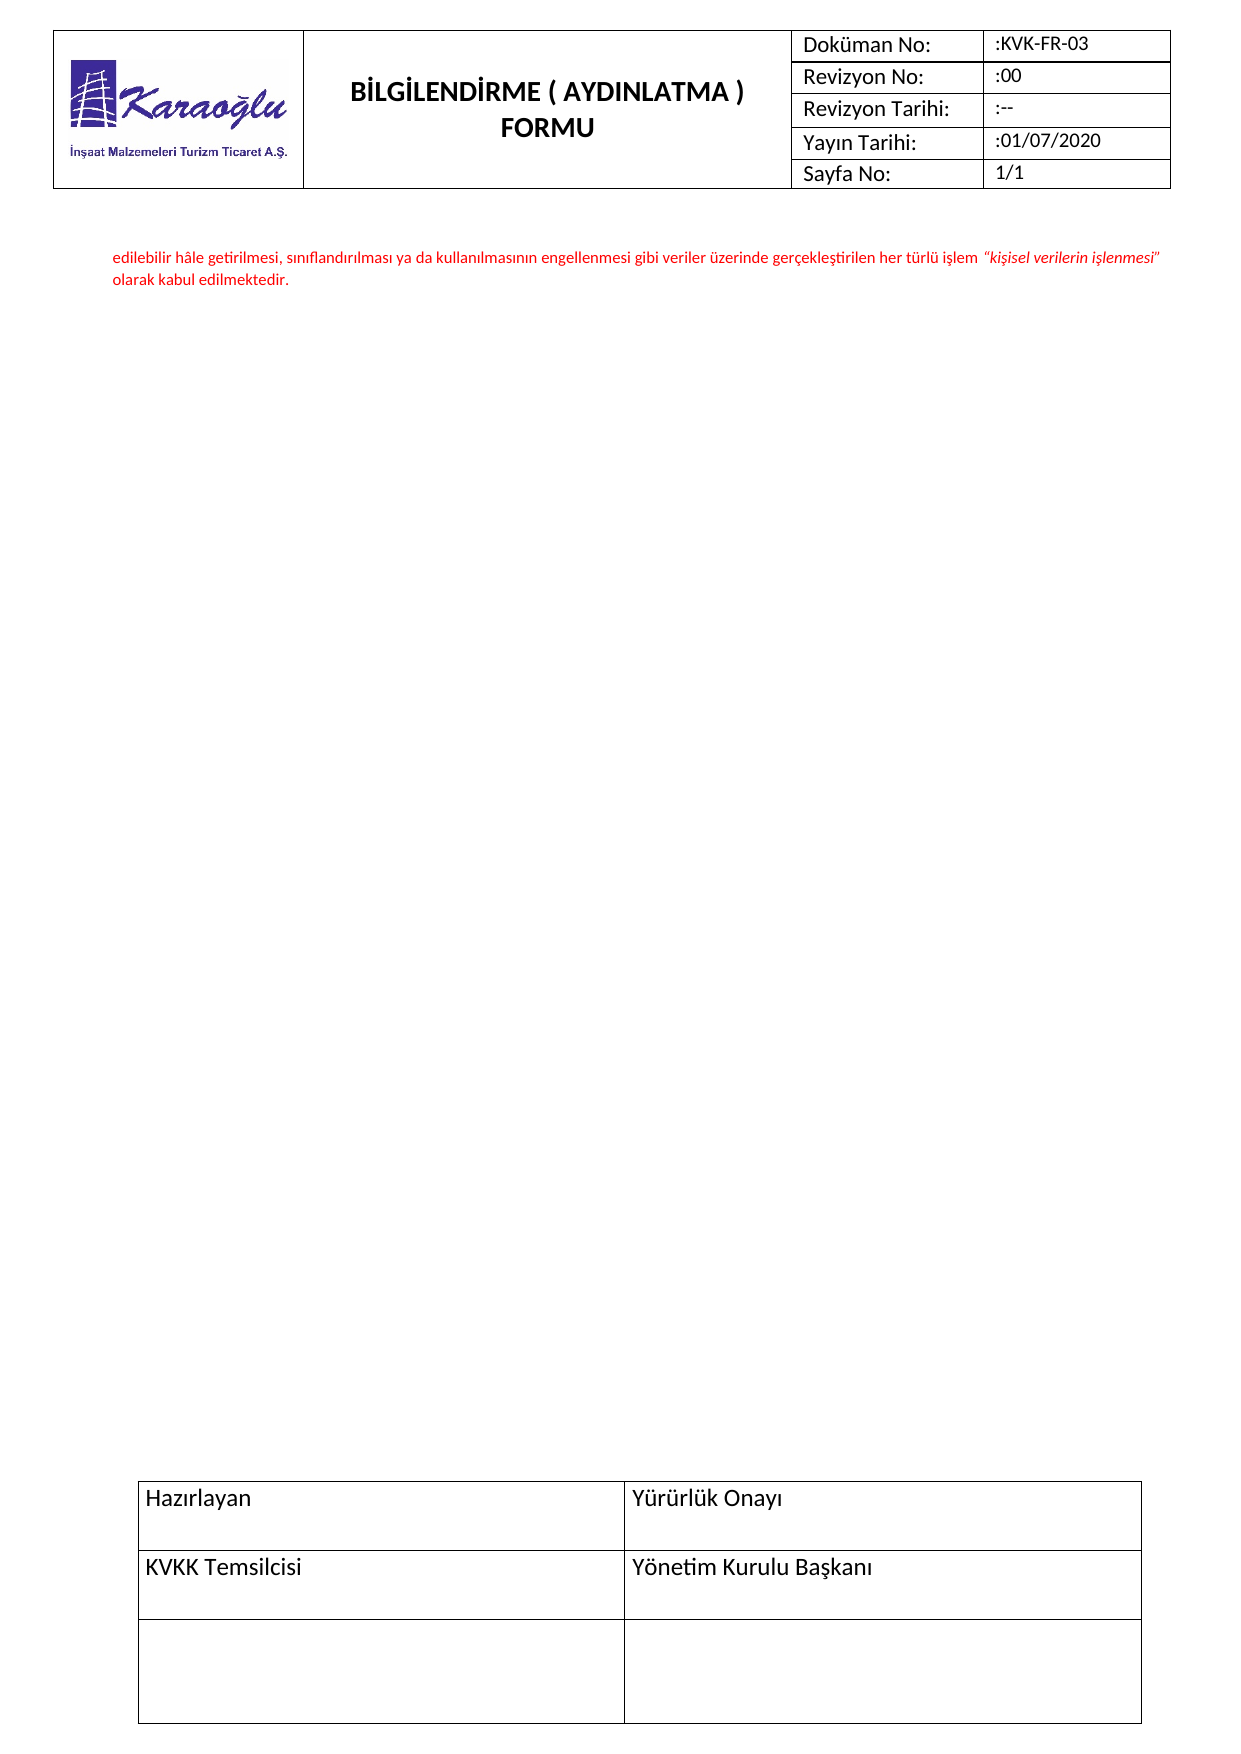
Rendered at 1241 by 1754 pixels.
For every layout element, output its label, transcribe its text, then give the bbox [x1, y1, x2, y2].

picture [68, 59, 289, 159]
